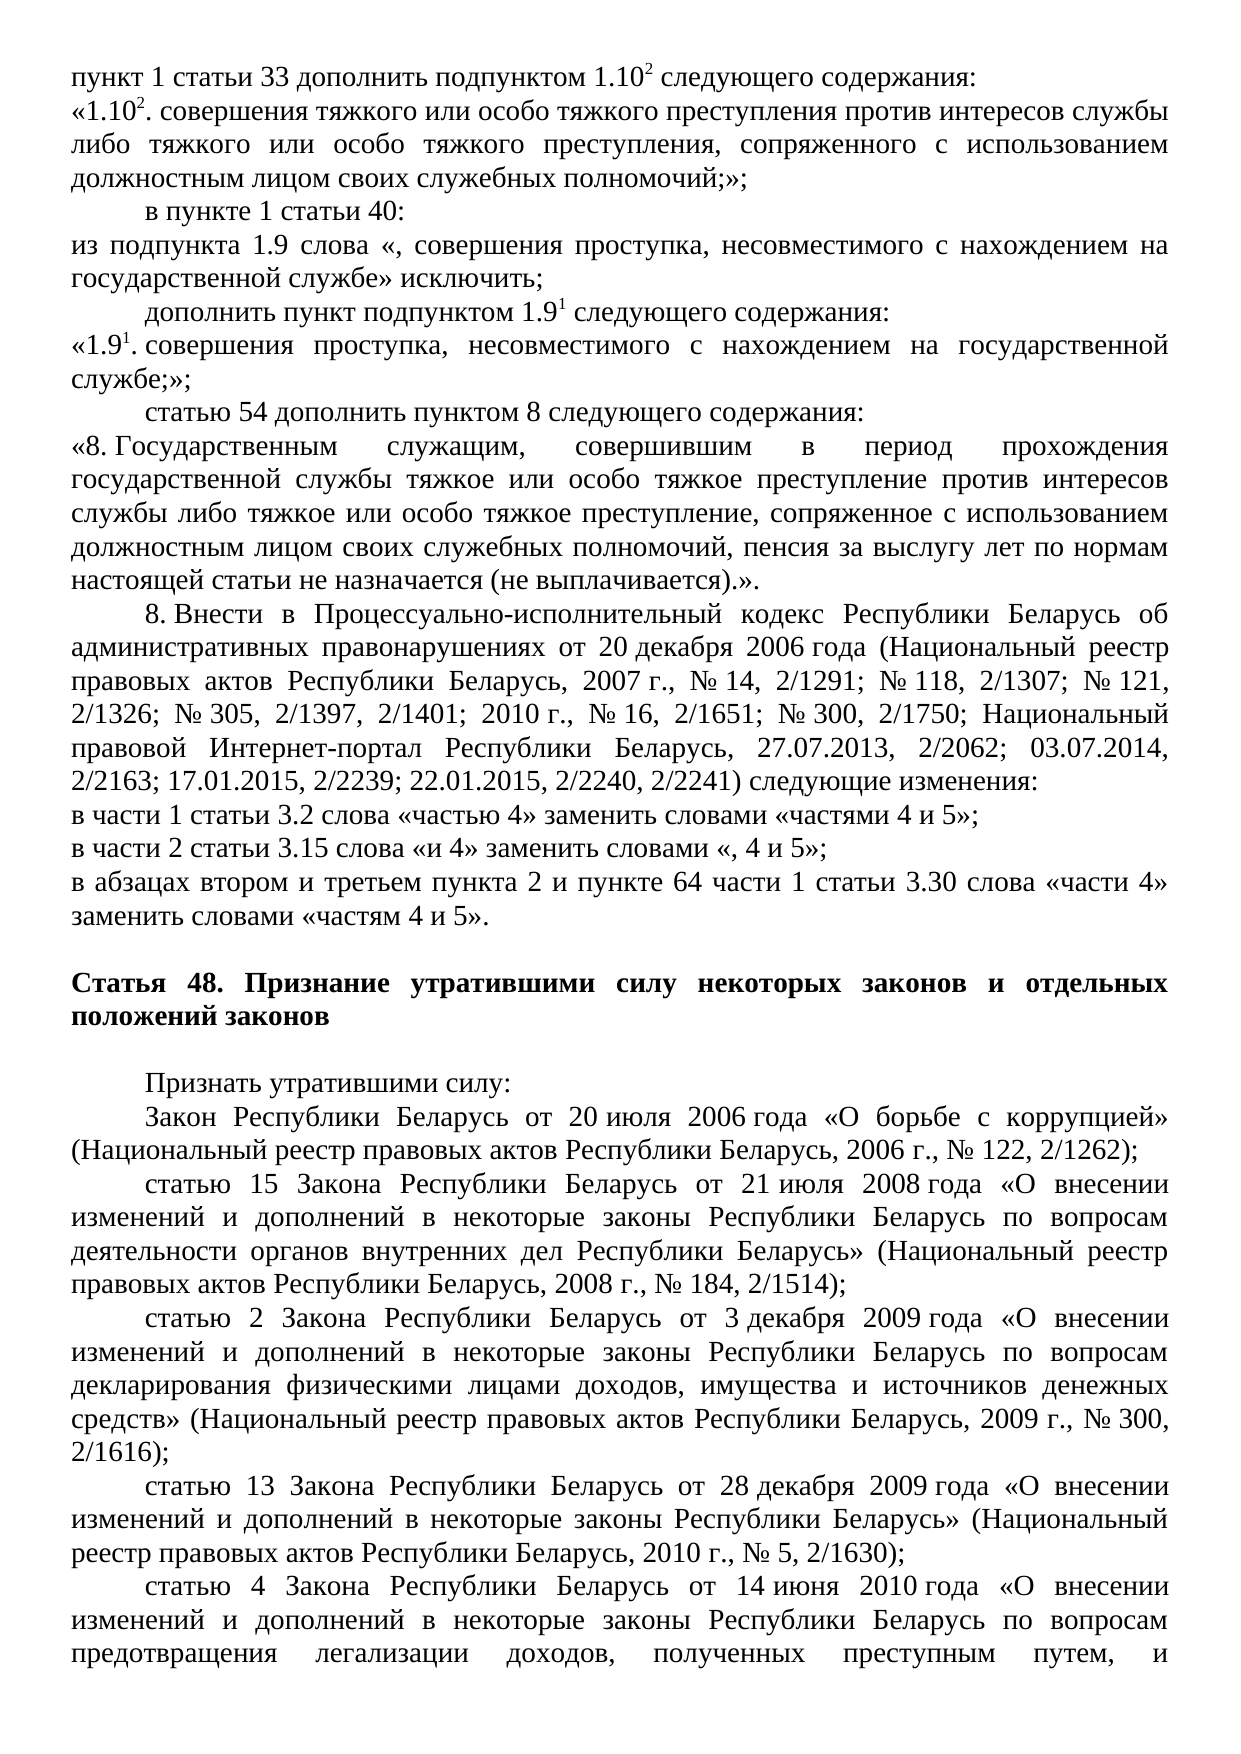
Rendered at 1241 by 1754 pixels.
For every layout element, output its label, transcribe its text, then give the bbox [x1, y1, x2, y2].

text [71, 1568, 1169, 1669]
text Закон Республики Беларусь от 20 июля 2006 года «О борьбе с коррупцией» (Национальный реестр правовых актов Республики Беларусь, 2006 г., № 122, 2/1262); [71, 1099, 1169, 1166]
text в части 2 статьи 3.15 слова «и 4» заменить словами «, 4 и 5»; [71, 831, 1169, 864]
text Признать утратившими силу: [71, 1065, 1169, 1099]
text дополнить пункт подпунктом 1.91 следующего содержания: [71, 294, 1169, 327]
text статью 54 дополнить пунктом 8 следующего содержания: [71, 394, 1169, 428]
text статью 15 Закона Республики Беларусь от 21 июля 2008 года «О внесении изменений и дополнений в некоторые законы Республики Беларусь по вопросам деятельности органов внутренних дел Республики Беларусь» (Национальный реестр правовых актов Республики Беларусь, 2008 г., № 184, 2/1514); [71, 1166, 1169, 1300]
text в абзацах втором и третьем пункта 2 и пункте 64 части 1 статьи 3.30 слова «части 4» заменить словами «частям 4 и 5». [71, 864, 1169, 931]
text 8. Внести в Процессуально-исполнительный кодекс Республики Беларусь об административных правонарушениях от 20 декабря 2006 года (Национальный реестр правовых актов Республики Беларусь, 2007 г., № 14, 2/1291; № 118, 2/1307; № 121, 2/1326; № 305, 2/1397, 2/1401; 2010 г., № 16, 2/1651; № 300, 2/1750; Национальный правовой Интернет-портал Республики Беларусь, 27.07.2013, 2/2062; 03.07.2014, 2/2163; 17.01.2015, 2/2239; 22.01.2015, 2/2240, 2/2241) следующие изменения: [71, 596, 1169, 797]
text пункт 1 статьи 33 дополнить подпунктом 1.102 следующего содержания: [71, 59, 1169, 93]
text статью 13 Закона Республики Беларусь от 28 декабря 2009 года «О внесении изменений и дополнений в некоторые законы Республики Беларусь» (Национальный реестр правовых актов Республики Беларусь, 2010 г., № 5, 2/1630); [71, 1468, 1169, 1568]
text «8. Государственным служащим, совершившим в период прохождения государственной службы тяжкое или особо тяжкое преступление против интересов службы либо тяжкое или особо тяжкое преступление, сопряженное с использованием должностным лицом своих служебных полномочий, пенсия за выслугу лет по нормам настоящей статьи не назначается (не выплачивается).». [71, 428, 1169, 596]
text «1.91. совершения проступка, несовместимого с нахождением на государственной службе;»; [71, 327, 1169, 394]
text в части 1 статьи 3.2 слова «частью 4» заменить словами «частями 4 и 5»; [71, 797, 1169, 831]
text в пункте 1 статьи 40: [71, 193, 1169, 227]
text статью 2 Закона Республики Беларусь от 3 декабря 2009 года «О внесении изменений и дополнений в некоторые законы Республики Беларусь по вопросам декларирования физическими лицами доходов, имущества и источников денежных средств» (Национальный реестр правовых актов Республики Беларусь, 2009 г., № 300, 2/1616); [71, 1300, 1169, 1468]
text Статья 48. Признание утратившими силу некоторых законов и отдельных положений законов [71, 965, 1169, 1032]
text из подпункта 1.9 слова «, совершения проступка, несовместимого с нахождением на государственной службе» исключить; [71, 227, 1169, 294]
text «1.102. совершения тяжкого или особо тяжкого преступления против интересов службы либо тяжкого или особо тяжкого преступления, сопряженного с использованием должностным лицом своих служебных полномочий;»; [71, 93, 1169, 193]
